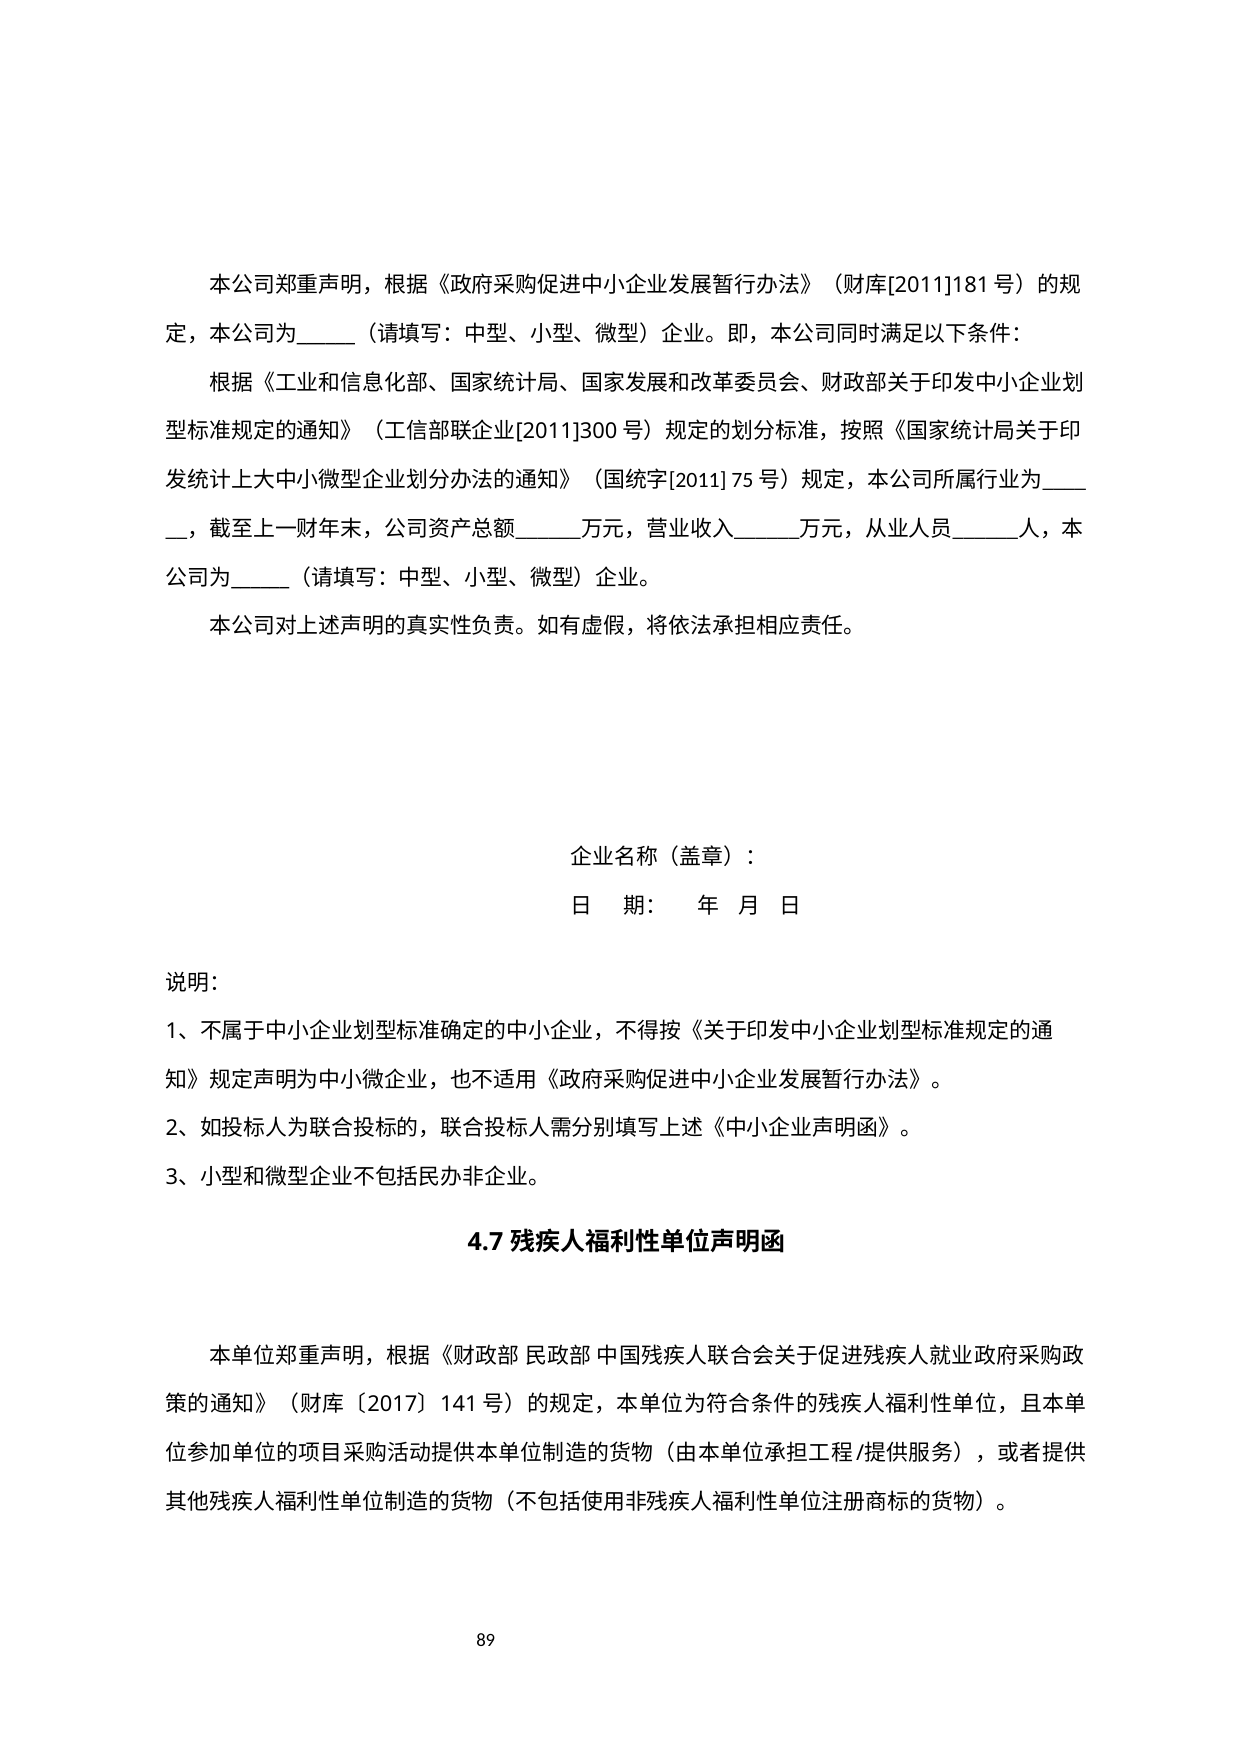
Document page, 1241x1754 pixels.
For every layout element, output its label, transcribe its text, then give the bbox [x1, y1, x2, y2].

text 本公司郑重声明，根据《政府采购促进中小企业发展暂行办法》（财库[2011]181号）的规定，本公司为______（请填写：中型、小型、微型）企业。即，本公司同时满足以下条件： 根据《工业和信息化部、国家统计局、国家发展和改革委员会、财政部关于印发中小企业划型标准规定的通知》（工信部联企业[2011]300号）规定的划分标准，按照《国家统计局关于印发统计上大中小微型企业划分办法的通知》（国统字[2011] 75号）规定，本公司所属行业为______，截至上一财年末，公司资产总额______万元，营业收入______万元，从业人员______人，本公司为______（请填写：中型、小型、微型）企业。 [165, 267, 1087, 592]
text 说明： [165, 965, 1087, 997]
text 4.7 残疾人福利性单位声明函 [165, 1207, 1087, 1272]
text 2、如投标人为联合投标的，联合投标人需分别填写上述《中小企业声明函》。 [165, 1110, 1087, 1143]
text 企业名称（盖章）： 日 期： 年 月 日 [570, 838, 1087, 920]
text 本单位郑重声明，根据《财政部 民政部 中国残疾人联合会关于促进残疾人就业政府采购政策的通知》（财库〔2017〕141号）的规定，本单位为符合条件的残疾人福利性单位，且本单位参加单位的项目采购活动提供本单位制造的货物（由本单位承担工程/提供服务），或者提供其他残疾人福利性单位制造的货物（不包括使用非残疾人福利性单位注册商标的货物）。 [165, 1337, 1087, 1516]
text 3、小型和微型企业不包括民办非企业。 [165, 1158, 1087, 1191]
text 本公司对上述声明的真实性负责。如有虚假，将依法承担相应责任。 [165, 608, 1087, 640]
text 1、不属于中小企业划型标准确定的中小企业，不得按《关于印发中小企业划型标准规定的通知》规定声明为中小微企业，也不适用《政府采购促进中小企业发展暂行办法》。 [165, 1013, 1087, 1094]
